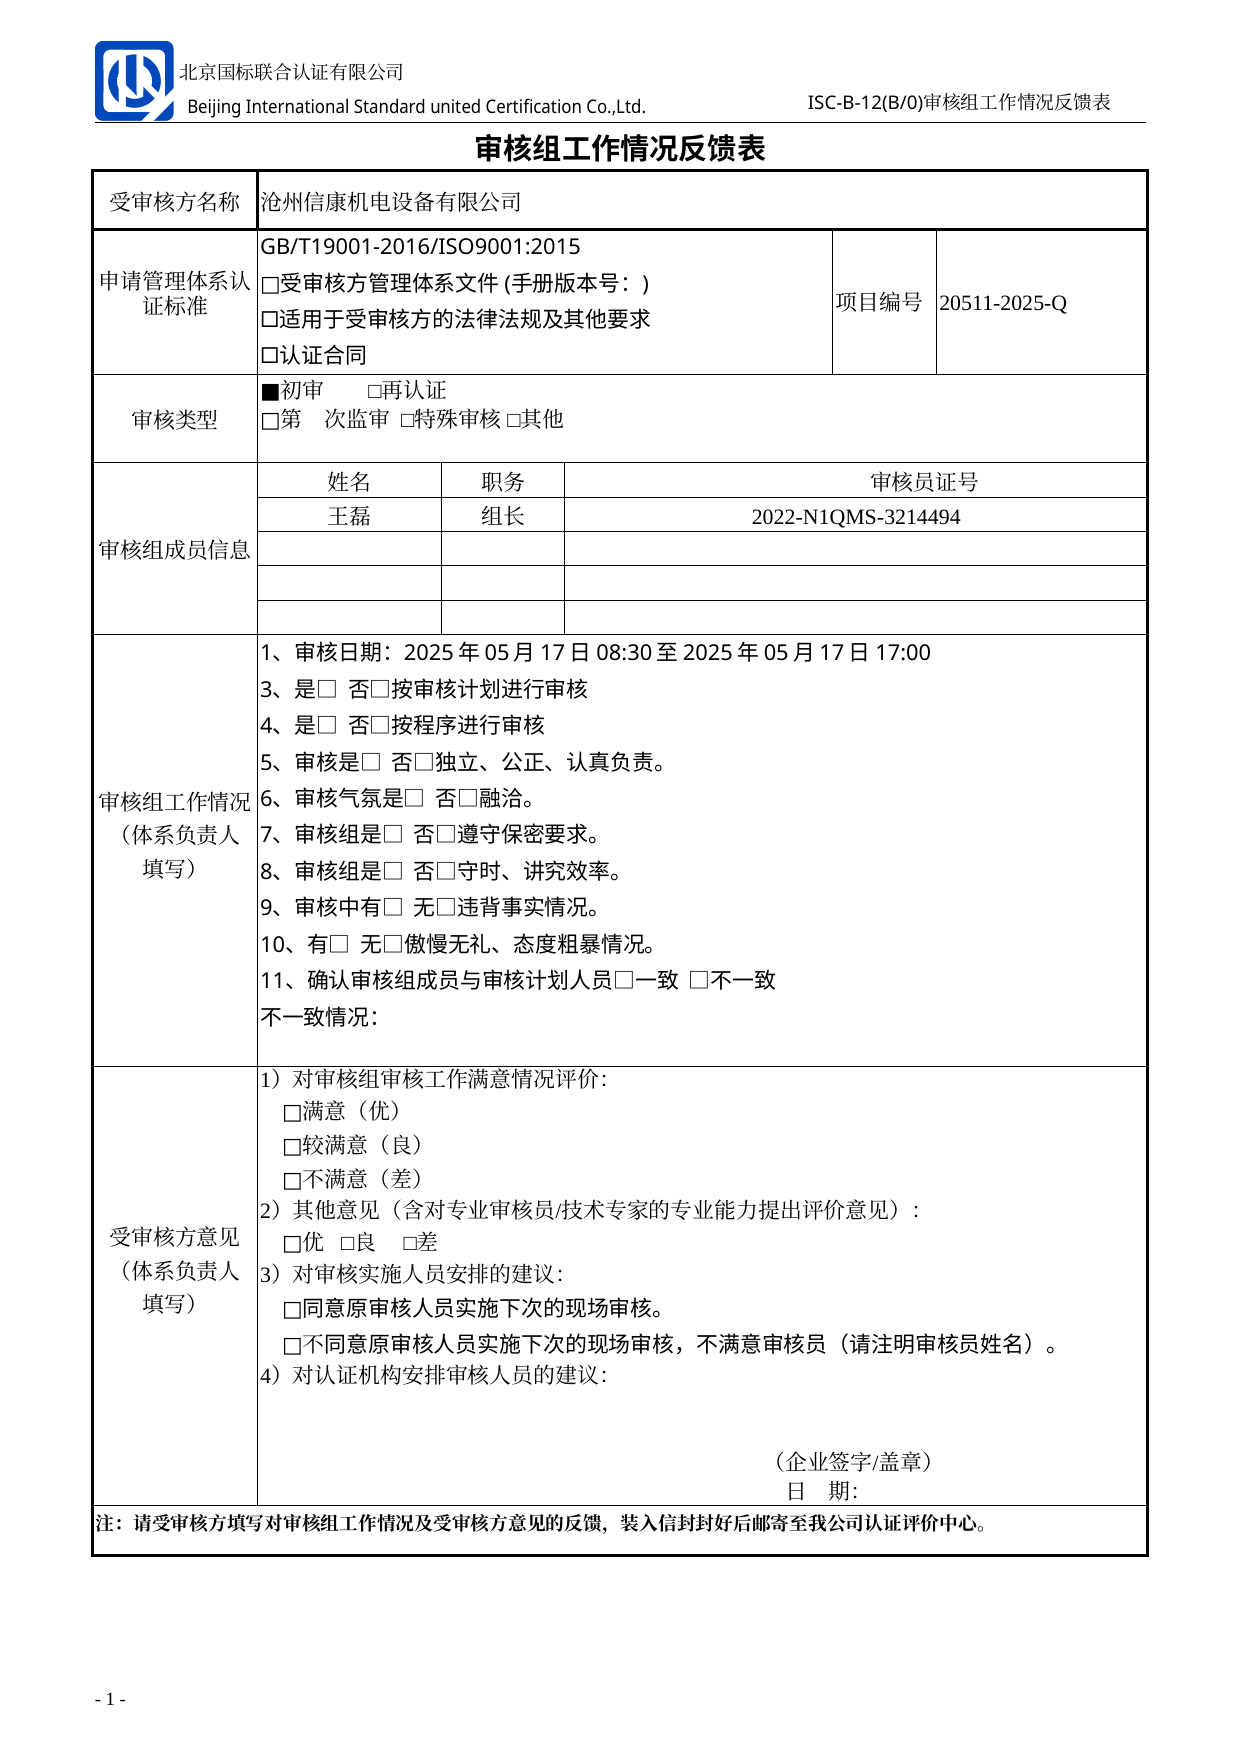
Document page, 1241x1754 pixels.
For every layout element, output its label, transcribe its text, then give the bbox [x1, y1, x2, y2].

table_cell GB/T19001-2016/ISO9001:2015 □受审核方管理体系文件 (手册版本号：) 适用于受审核方的法律法规及其他要求 认证合同 [258, 231, 832, 374]
table_cell 姓名 [258, 463, 441, 497]
table_cell 申请管理体系认证标准 [94, 231, 257, 374]
table_cell 组长 [442, 498, 564, 531]
picture [95, 41, 174, 121]
table_cell 审核组工作情况（体系负责人 填写） [94, 635, 257, 1066]
table_cell [565, 532, 1146, 565]
table_cell 项目编号 [833, 231, 936, 374]
table_cell 王磊 [258, 498, 441, 531]
table_cell [442, 601, 564, 634]
table_cell 审核员证号 [565, 463, 1146, 497]
table_cell 受审核方意见（体系负责人 填写） [94, 1067, 257, 1504]
table_cell [442, 566, 564, 600]
table_cell [258, 566, 441, 600]
table_cell 2022-N1QMS-3214494 [565, 498, 1146, 531]
table_cell 1）对审核组审核工作满意情况评价： □满意（优） □较满意（良） □不满意（差） 2）其他意见（含对专业审核员/技术专家的专业能力提出评价意见）： □优 □良 □差 3）对审核实施人员安排的建议： □同意原审核人员实施下次的现场审核。 □不同意原审核人员实施下次的现场审核，不满意审核员（请注明审核员姓名）。 4）对认证机构安排审核人员的建议： （企业签字/盖章） 日 期： [258, 1067, 1146, 1504]
table_cell 审核组成员信息 [94, 463, 257, 634]
table_cell 审核类型 [94, 375, 257, 462]
table_cell 注：请受审核方填写对审核组工作情况及受审核方意见的反馈，装入信封封好后邮寄至我公司认证评价中心。 [94, 1506, 1146, 1554]
table_cell [565, 601, 1146, 634]
table_cell 职务 [442, 463, 564, 497]
table_cell ■初审 □再认证 □第 次监审 □特殊审核 □其他 [258, 375, 1146, 462]
table_header 受审核方名称 [94, 172, 256, 228]
table_cell [258, 532, 441, 565]
table_cell [565, 566, 1146, 600]
text 审核组工作情况反馈表 [94, 123, 1146, 169]
table_header 沧州信康机电设备有限公司 [259, 172, 1146, 228]
table_cell [442, 532, 564, 565]
table_cell [258, 601, 441, 634]
table_cell 20511-2025-Q [937, 231, 1146, 374]
table_cell 1、审核日期：2025年05月17日 08:30至2025年05月17日 17:00 3、是□ 否□按审核计划进行审核 4、是□ 否□按程序进行审核 5、审核是□ 否□独立、公正、认真负责。 6、审核气氛是□ 否□融洽。 7、审核组是□ 否□遵守保密要求。 8、审核组是□ 否□守时、讲究效率。 9、审核中有□ 无□违背事实情况。 10、有□ 无□傲慢无礼、态度粗暴情况。 11、确认审核组成员与审核计划人员□一致 □不一致 不一致情况： [258, 635, 1146, 1066]
